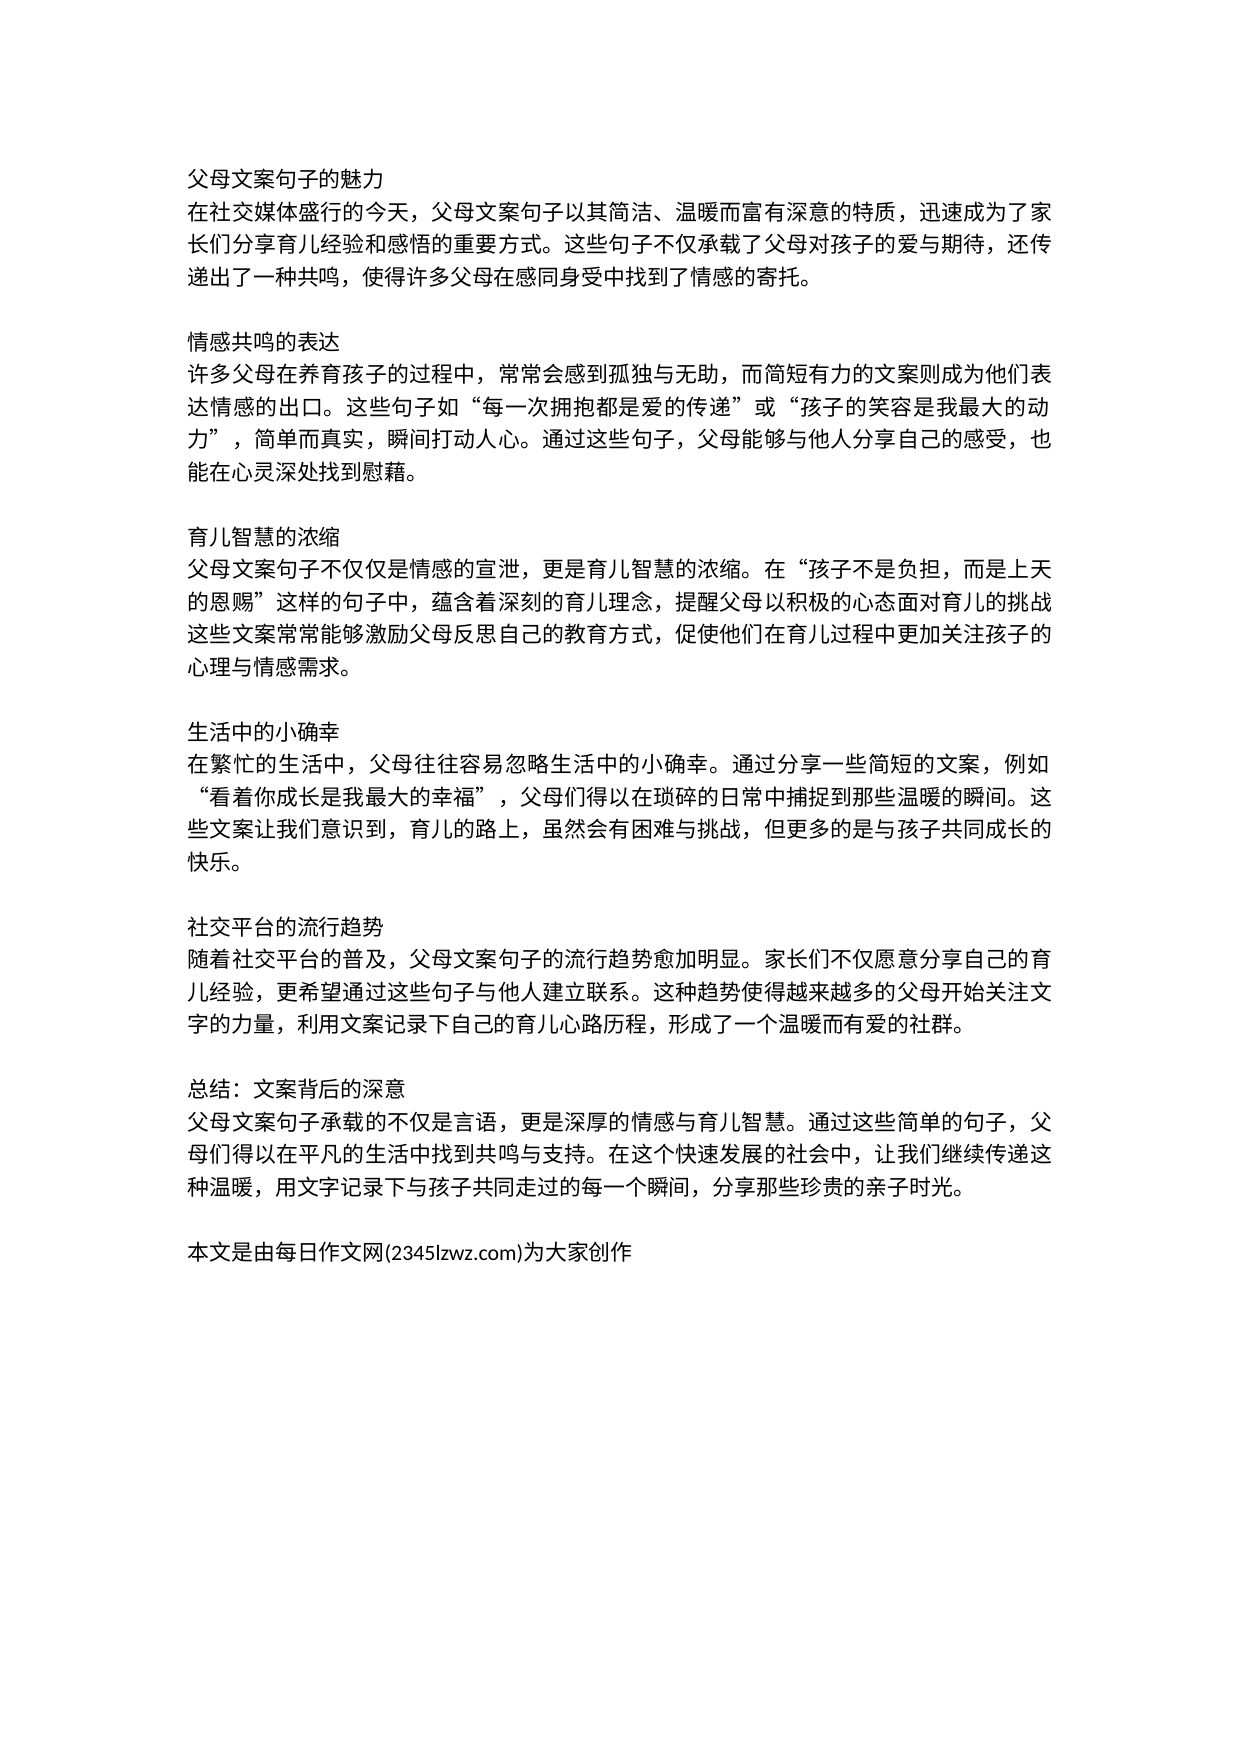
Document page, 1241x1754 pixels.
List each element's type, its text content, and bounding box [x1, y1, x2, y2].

text 随着社交平台的普及，父母文案句子的流行趋势愈加明显。家长们不仅愿意分享自己的育儿经验，更希望通过这些句子与他人建立联系。这种趋势使得越来越多的父母开始关注文字的力量，利用文案记录下自己的育儿心路历程，形成了一个温暖而有爱的社群。 [187, 942, 1053, 1039]
text 在繁忙的生活中，父母往往容易忽略生活中的小确幸。通过分享一些简短的文案，例如“看着你成长是我最大的幸福”，父母们得以在琐碎的日常中捕捉到那些温暖的瞬间。这些文案让我们意识到，育儿的路上，虽然会有困难与挑战，但更多的是与孩子共同成长的快乐。 [187, 747, 1053, 877]
text 情感共鸣的表达 [187, 324, 1053, 357]
text 本文是由每日作文网(2345lzwz.com)为大家创作 [187, 1234, 1053, 1267]
text 父母文案句子承载的不仅是言语，更是深厚的情感与育儿智慧。通过这些简单的句子，父母们得以在平凡的生活中找到共鸣与支持。在这个快速发展的社会中，让我们继续传递这种温暖，用文字记录下与孩子共同走过的每一个瞬间，分享那些珍贵的亲子时光。 [187, 1104, 1053, 1202]
text 育儿智慧的浓缩 [187, 519, 1053, 552]
text 生活中的小确幸 [187, 714, 1053, 747]
text 在社交媒体盛行的今天，父母文案句子以其简洁、温暖而富有深意的特质，迅速成为了家长们分享育儿经验和感悟的重要方式。这些句子不仅承载了父母对孩子的爱与期待，还传递出了一种共鸣，使得许多父母在感同身受中找到了情感的寄托。 [187, 194, 1053, 292]
text 许多父母在养育孩子的过程中，常常会感到孤独与无助，而简短有力的文案则成为他们表达情感的出口。这些句子如“每一次拥抱都是爱的传递”或“孩子的笑容是我最大的动力”，简单而真实，瞬间打动人心。通过这些句子，父母能够与他人分享自己的感受，也能在心灵深处找到慰藉。 [187, 357, 1053, 487]
text 社交平台的流行趋势 [187, 909, 1053, 942]
text 父母文案句子的魅力 [187, 162, 1053, 194]
text 父母文案句子不仅仅是情感的宣泄，更是育儿智慧的浓缩。在“孩子不是负担，而是上天的恩赐”这样的句子中，蕴含着深刻的育儿理念，提醒父母以积极的心态面对育儿的挑战。这些文案常常能够激励父母反思自己的教育方式，促使他们在育儿过程中更加关注孩子的心理与情感需求。 [187, 552, 1053, 682]
text 总结：文案背后的深意 [187, 1072, 1053, 1104]
